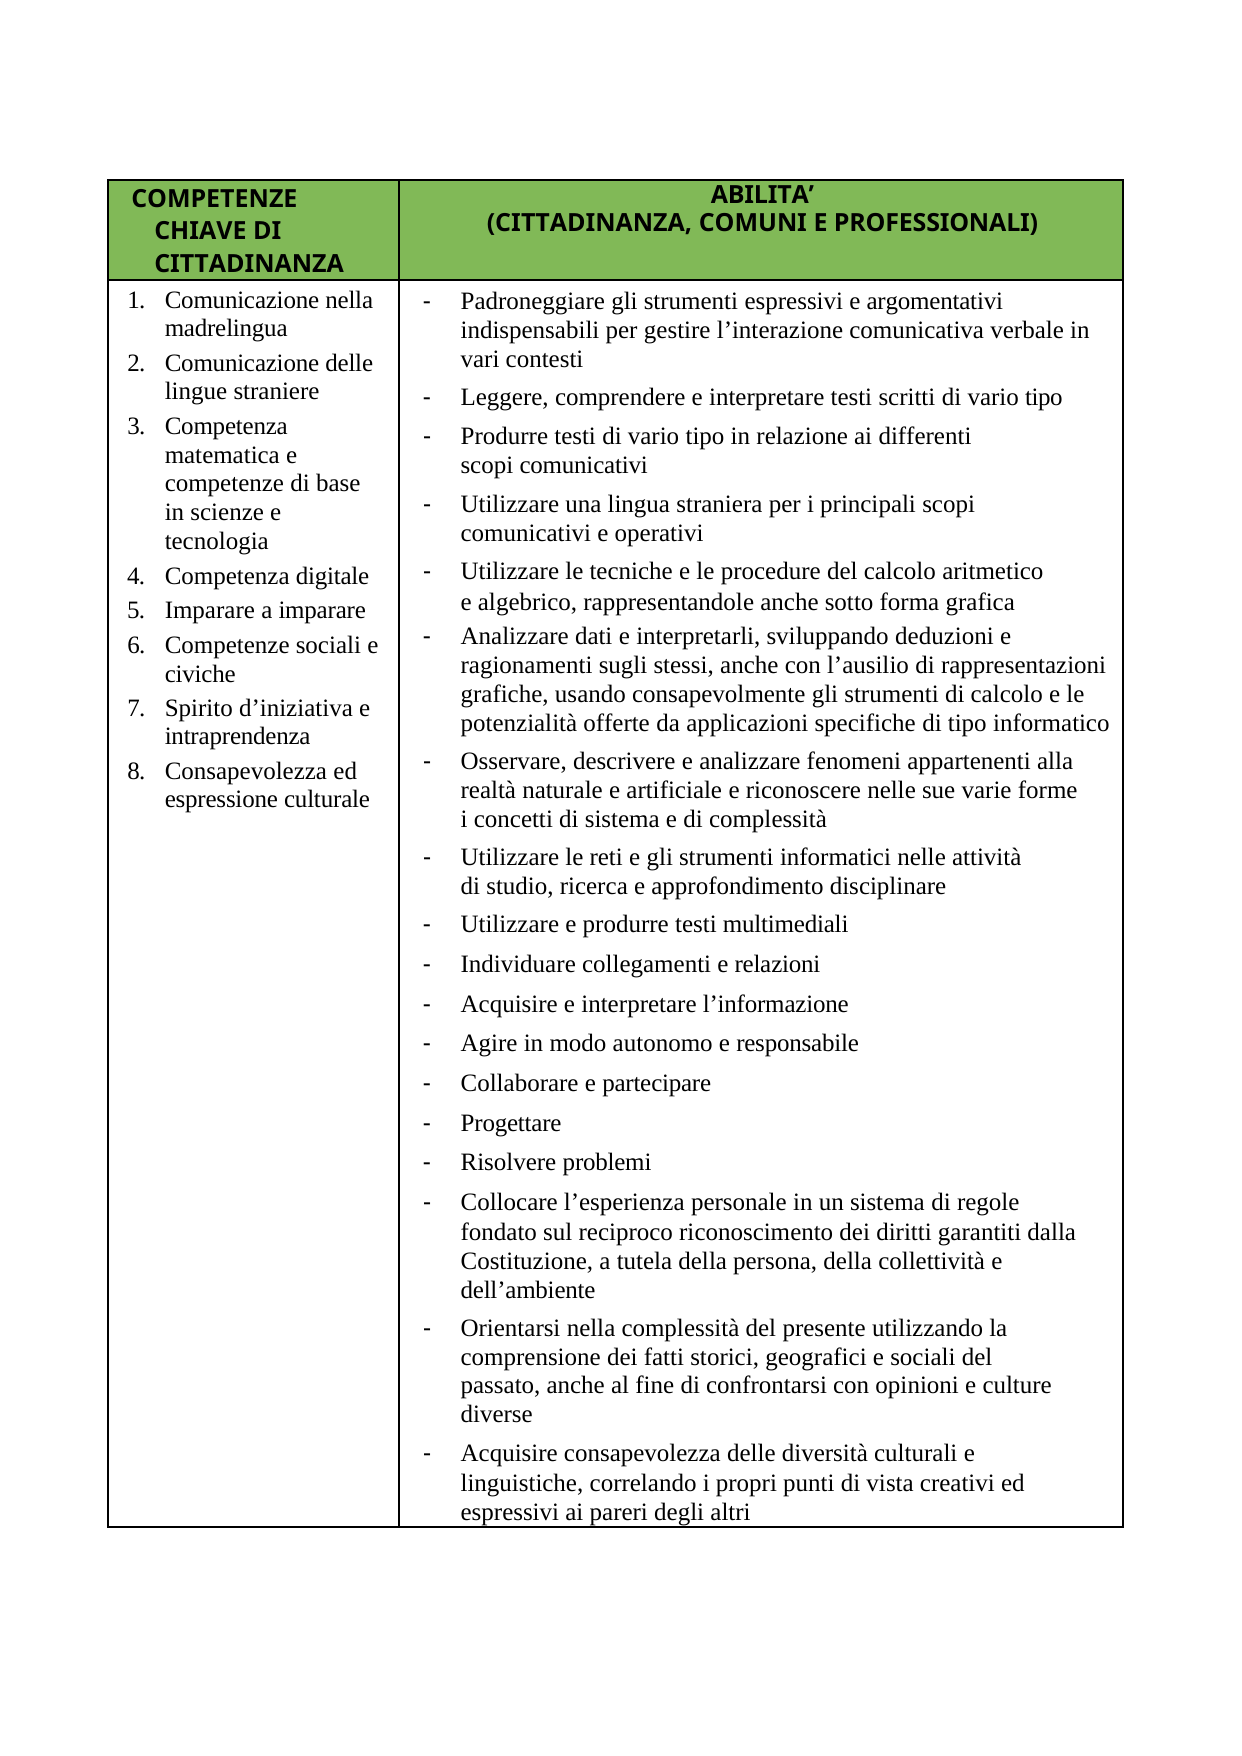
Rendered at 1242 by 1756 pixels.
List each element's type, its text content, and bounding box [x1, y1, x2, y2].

table_header COMPETENZE CHIAVE DI CITTADINANZA [109, 181, 398, 279]
table_cell Padroneggiare gli strumenti espressivi e argomentativi indispensabili per gestire l’interazione comunicativa verbale in vari contesti Leggere, comprendere e interpretare testi scritti di vario tipo Produrre testi di vario tipo in relazione ai differenti scopi comunicativi Utilizzare una lingua straniera per i principali scopi comunicativi e operativi Utilizzare le tecniche e le procedure del calcolo aritmetico e algebrico, rappresentandole anche sotto forma grafica Analizzare dati e interpretarli, sviluppando deduzioni e ragionamenti sugli stessi, anche con l’ausilio di rappresentazioni grafiche, usando consapevolmente gli strumenti di calcolo e le potenzialità offerte da applicazioni specifiche di tipo informatico Osservare, descrivere e analizzare fenomeni appartenenti alla realtà naturale e artificiale e riconoscere nelle sue varie forme i concetti di sistema e di complessità Utilizzare le reti e gli strumenti informatici nelle attività di studio, ricerca e approfondimento disciplinare Utilizzare e produrre testi multimediali Individuare collegamenti e relazioni Acquisire e interpretare l’informazione Agire in modo autonomo e responsabile Collaborare e partecipare Progettare Risolvere problemi Collocare l’esperienza personale in un sistema di regole fondato sul reciproco riconoscimento dei diritti garantiti dalla Costituzione, a tutela della persona, della collettività e dell’ambiente Orientarsi nella complessità del presente utilizzando la comprensione dei fatti storici, geografici e sociali del passato, anche al fine di confrontarsi con opinioni e culture diverse Acquisire consapevolezza delle diversità culturali e linguistiche, correlando i propri punti di vista creativi ed espressivi ai pareri degli altri [400, 281, 1122, 1526]
table_header ABILITA’ (CITTADINANZA, COMUNI E PROFESSIONALI) [400, 181, 1122, 279]
table_cell Comunicazione nella madrelingua Comunicazione delle lingue straniere Competenza matematica e competenze di base in scienze e tecnologia Competenza digitale Imparare a imparare Competenze sociali e civiche Spirito d’iniziativa e intraprendenza Consapevolezza ed espressione culturale [109, 281, 398, 1526]
